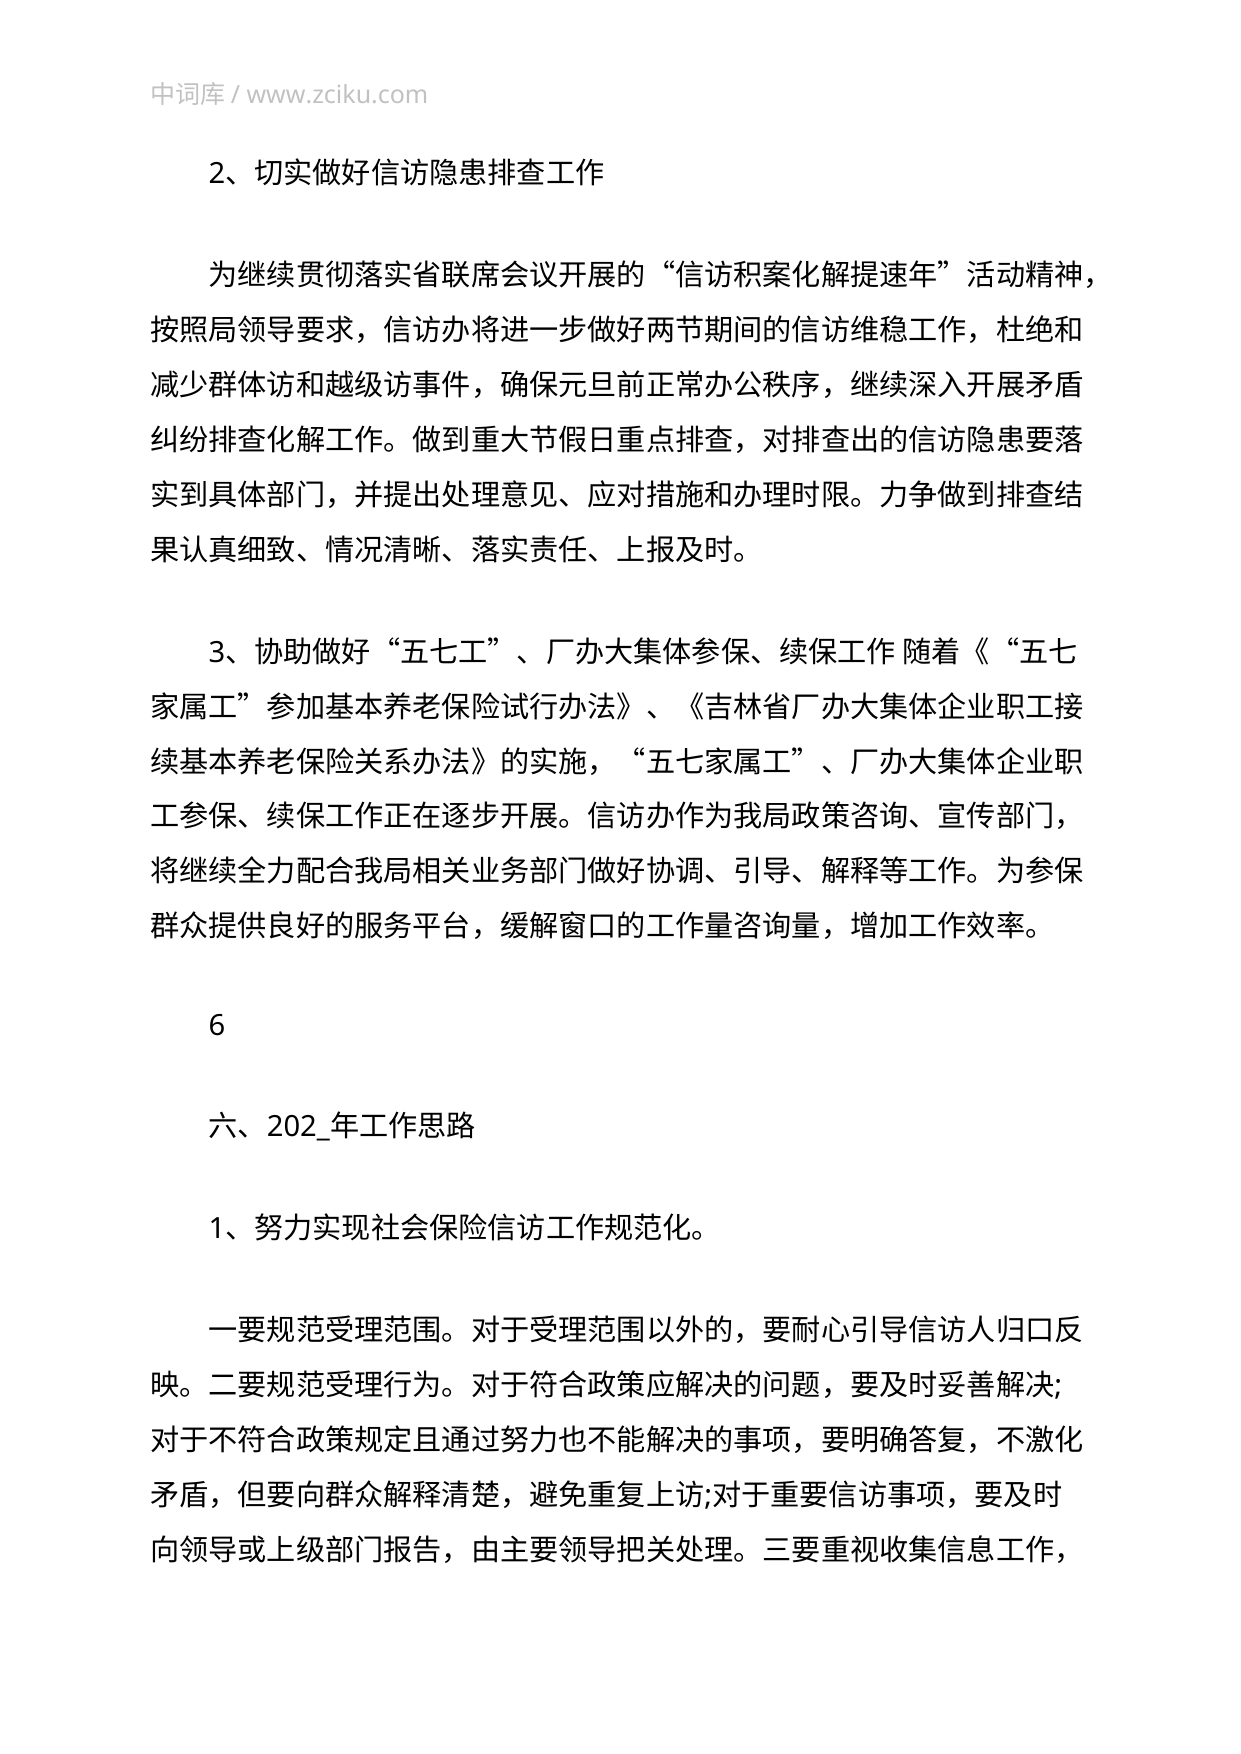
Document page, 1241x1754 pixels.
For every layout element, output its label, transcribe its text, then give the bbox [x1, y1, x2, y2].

text 为继续贯彻落实省联席会议开展的“信访积案化解提速年”活动精神，按照局领导要求，信访办将进一步做好两节期间的信访维稳工作，杜绝和减少群体访和越级访事件，确保元旦前正常办公秩序，继续深入开展矛盾纠纷排查化解工作。做到重大节假日重点排查，对排查出的信访隐患要落实到具体部门，并提出处理意见、应对措施和办理时限。力争做到排查结果认真细致、情况清晰、落实责任、上报及时。 [150, 252, 1090, 569]
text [150, 1307, 1090, 1569]
text 六、202_年工作思路 [150, 1103, 1090, 1145]
text 1、努力实现社会保险信访工作规范化。 [150, 1205, 1090, 1247]
text 2、切实做好信访隐患排查工作 [150, 150, 1090, 192]
text 3、协助做好“五七工”、厂办大集体参保、续保工作 随着《“五七家属工”参加基本养老保险试行办法》、《吉林省厂办大集体企业职工接续基本养老保险关系办法》的实施，“五七家属工”、厂办大集体企业职工参保、续保工作正在逐步开展。信访办作为我局政策咨询、宣传部门，将继续全力配合我局相关业务部门做好协调、引导、解释等工作。为参保群众提供良好的服务平台，缓解窗口的工作量咨询量，增加工作效率。 [150, 628, 1090, 945]
text 6 [150, 1004, 1090, 1044]
